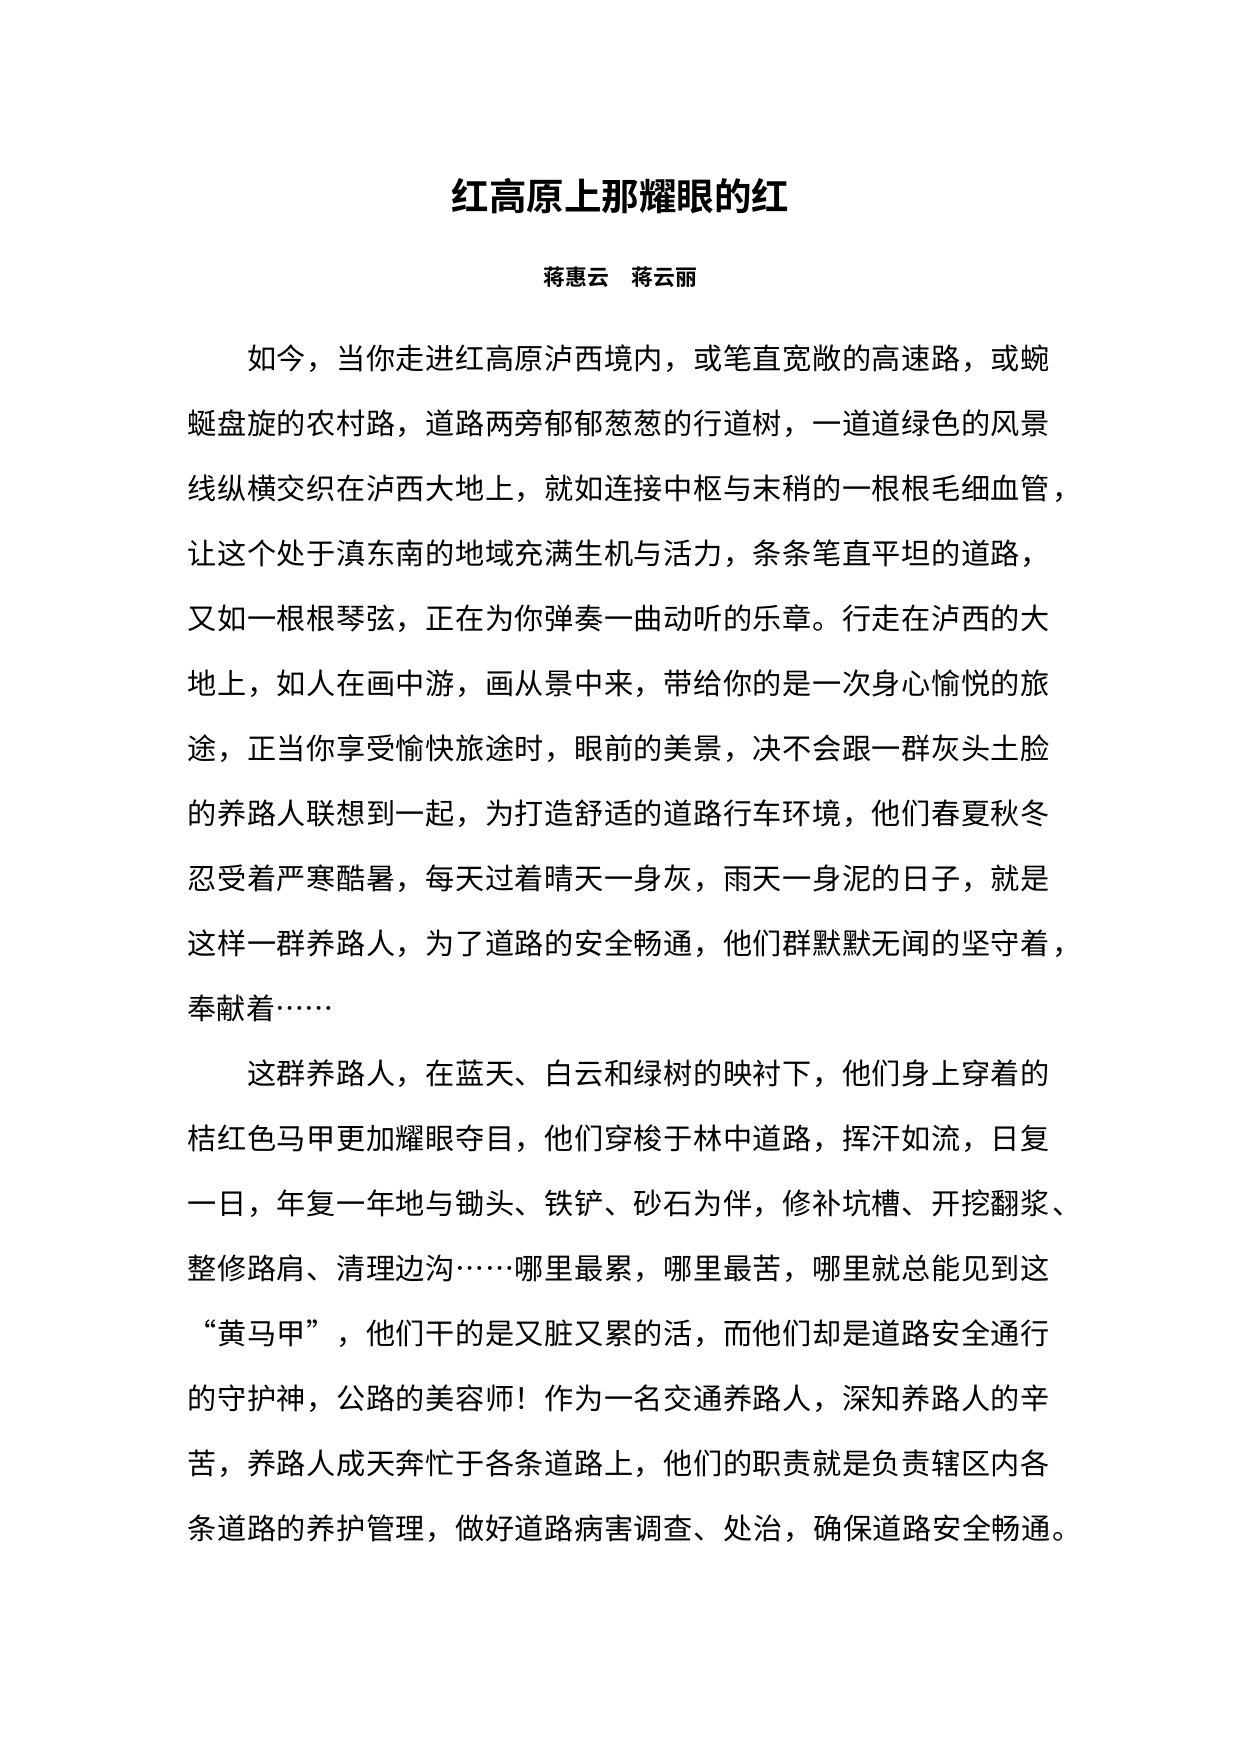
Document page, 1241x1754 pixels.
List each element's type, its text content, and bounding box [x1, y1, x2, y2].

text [187, 1039, 1053, 1559]
text 如今，当你走进红高原泸西境内，或笔直宽敞的高速路，或蜿蜒盘旋的农村路，道路两旁郁郁葱葱的行道树，一道道绿色的风景线纵横交织在泸西大地上，就如连接中枢与末稍的一根根毛细血管，让这个处于滇东南的地域充满生机与活力，条条笔直平坦的道路，又如一根根琴弦，正在为你弹奏一曲动听的乐章。行走在泸西的大地上，如人在画中游，画从景中来，带给你的是一次身心愉悦的旅途，正当你享受愉快旅途时，眼前的美景，决不会跟一群灰头土脸的养路人联想到一起，为打造舒适的道路行车环境，他们春夏秋冬忍受着严寒酷暑，每天过着晴天一身灰，雨天一身泥的日子，就是这样一群养路人，为了道路的安全畅通，他们群默默无闻的坚守着，奉献着…… [187, 324, 1053, 1039]
text 红高原上那耀眼的红 [187, 162, 1053, 227]
text 蒋惠云 蒋云丽 [187, 259, 1053, 292]
